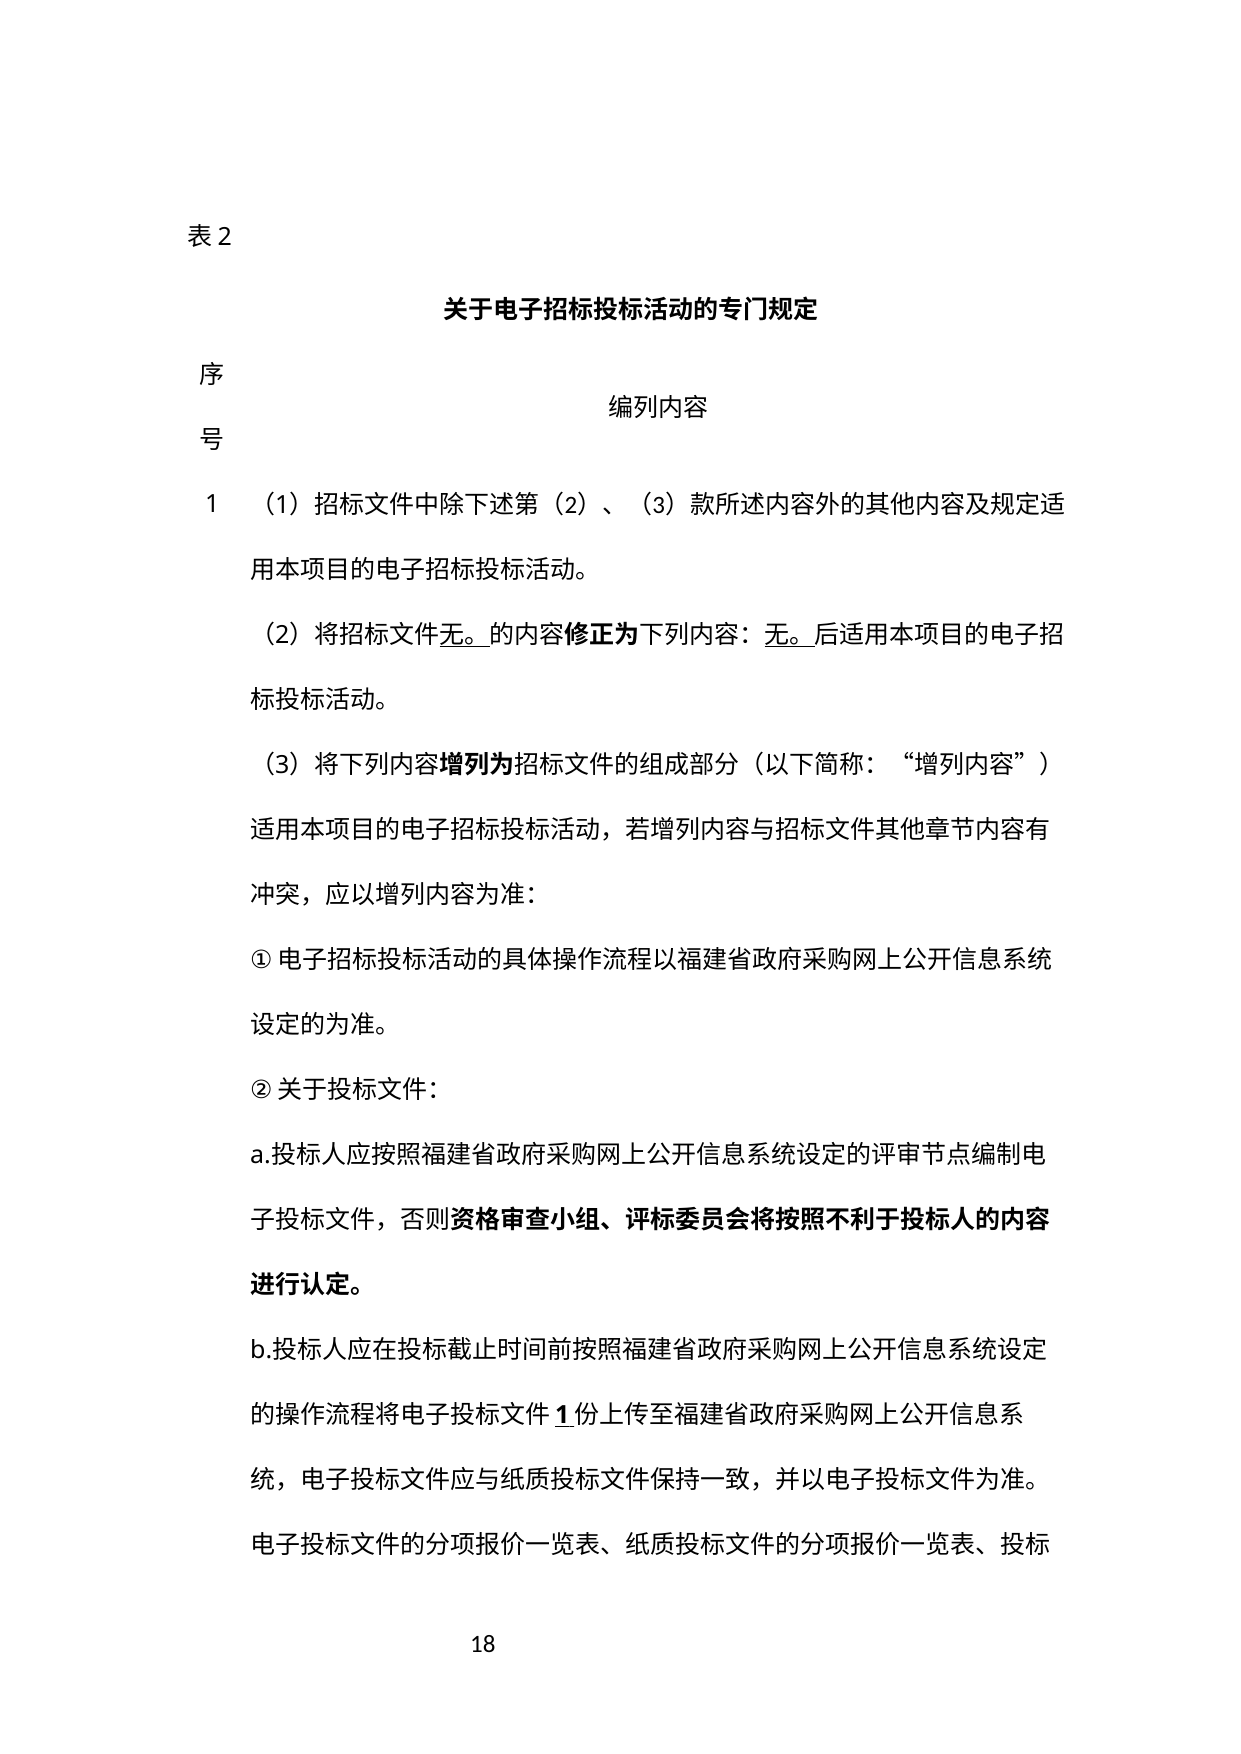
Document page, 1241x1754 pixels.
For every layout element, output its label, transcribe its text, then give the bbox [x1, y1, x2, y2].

table_header 关于电子招标投标活动的专门规定 [185, 275, 1078, 340]
table_cell 编列内容 [239, 340, 1078, 470]
table_cell 序号 [185, 340, 239, 470]
table_cell 1 [185, 470, 239, 1575]
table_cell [239, 470, 1078, 1575]
text 表2 [187, 202, 1053, 267]
